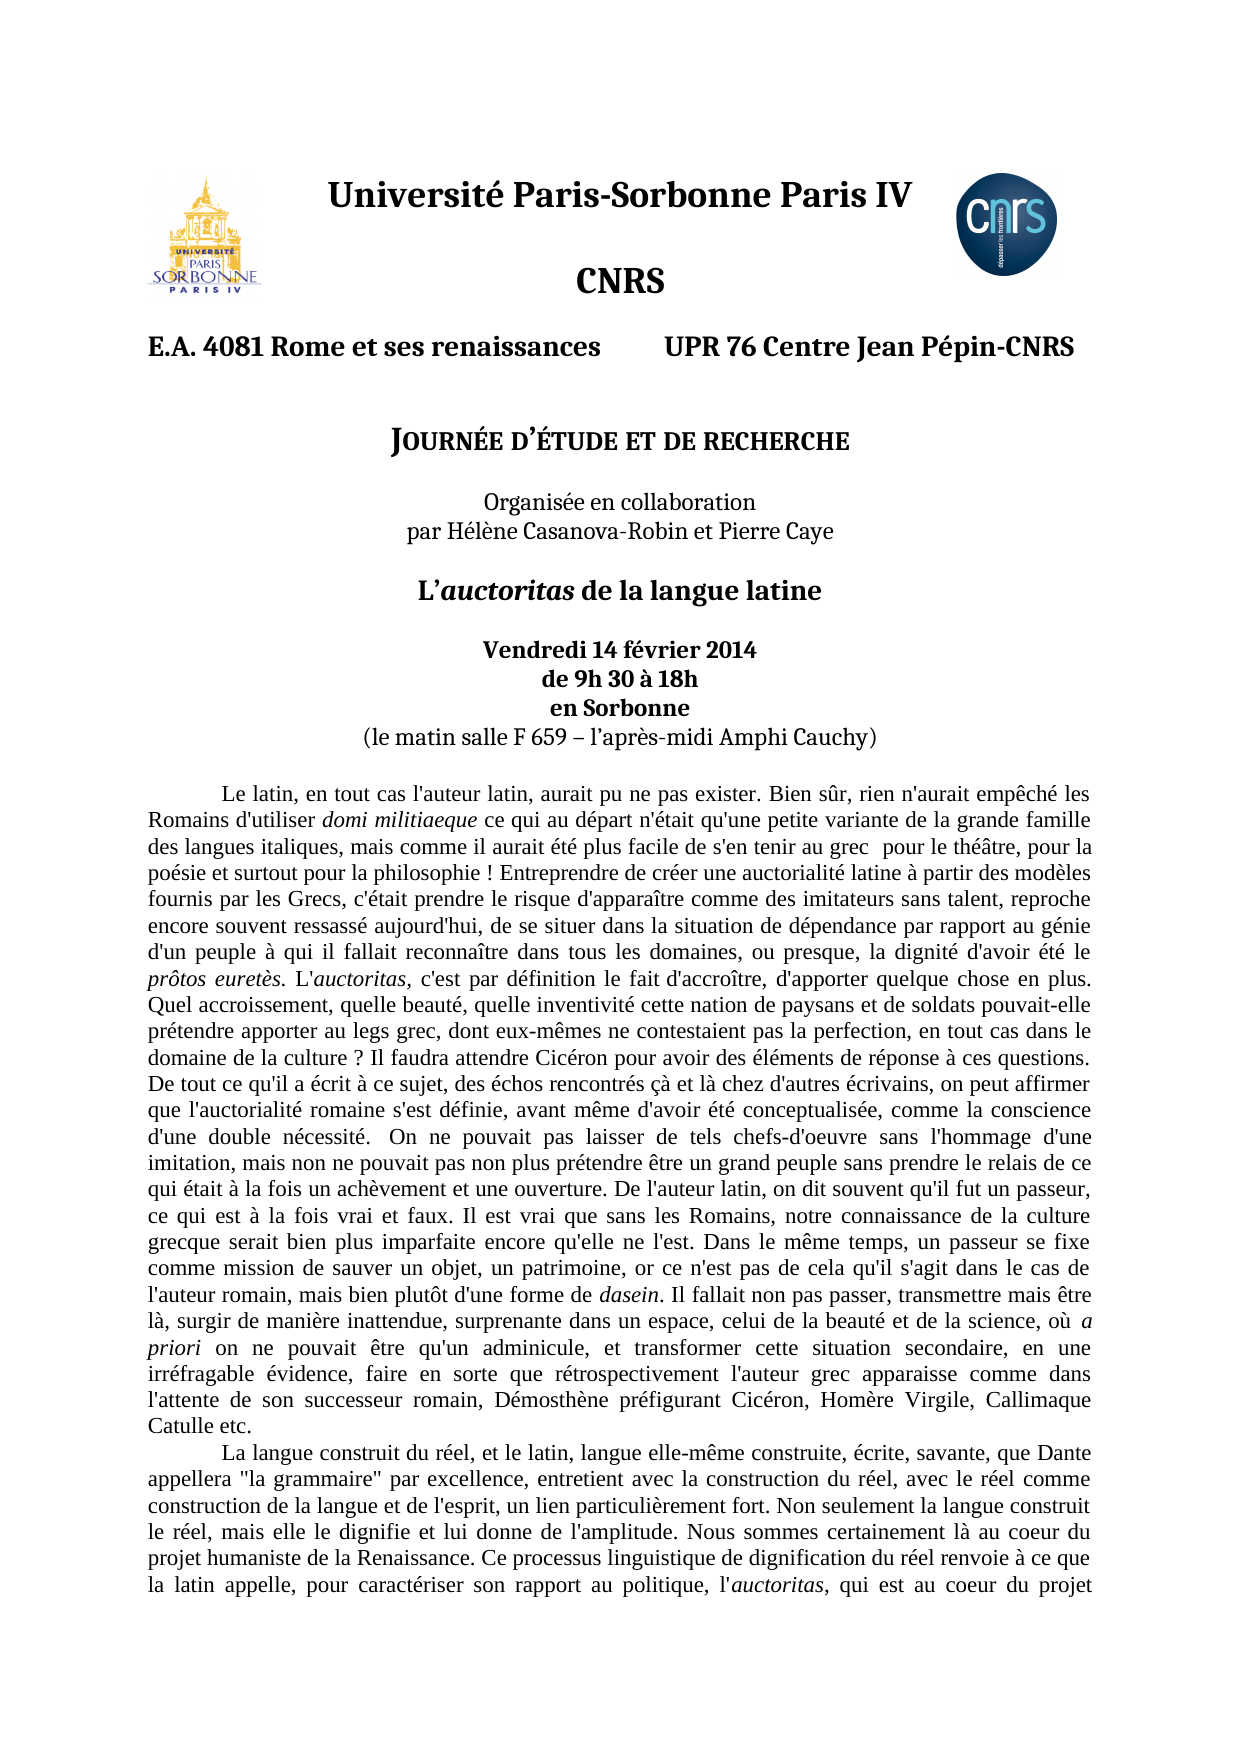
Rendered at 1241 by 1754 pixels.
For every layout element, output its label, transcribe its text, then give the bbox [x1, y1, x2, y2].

text Journée d’étude et de recherche [148, 421, 1093, 459]
text Organisée en collaboration [148, 488, 1093, 517]
table_header [945, 174, 1095, 303]
table_header Université Paris-Sorbonne Paris IV CNRS [295, 174, 945, 303]
table_header [136, 174, 295, 303]
text Le latin, en tout cas l'auteur latin, aurait pu ne pas exister. Bien sûr, rien n'aurait empêché les Romains d'utiliser domi militiaeque ce qui au départ n'était qu'une petite variante de la grande famille des langues italiques, mais comme il aurait été plus facile de s'en tenir au grec pour le théâtre, pour la poésie et surtout pour la philosophie ! Entreprendre de créer une auctorialité latine à partir des modèles fournis par les Grecs, c'était prendre le risque d'apparaître comme des imitateurs sans talent, reproche encore souvent ressassé aujourd'hui, de se situer dans la situation de dépendance par rapport au génie d'un peuple à qui il fallait reconnaître dans tous les domaines, ou presque, la dignité d'avoir été le prôtos euretès. L'auctoritas, c'est par définition le fait d'accroître, d'apporter quelque chose en plus. Quel accroissement, quelle beauté, quelle inventivité cette nation de paysans et de soldats pouvait-elle prétendre apporter au legs grec, dont eux-mêmes ne contestaient pas la perfection, en tout cas dans le domaine de la culture ? Il faudra attendre Cicéron pour avoir des éléments de réponse à ces questions. De tout ce qu'il a écrit à ce sujet, des échos rencontrés çà et là chez d'autres écrivains, on peut affirmer que l'auctorialité romaine s'est définie, avant même d'avoir été conceptualisée, comme la conscience d'une double nécessité. On ne pouvait pas laisser de tels chefs-d'oeuvre sans l'hommage d'une imitation, mais non ne pouvait pas non plus prétendre être un grand peuple sans prendre le relais de ce qui était à la fois un achèvement et une ouverture. De l'auteur latin, on dit souvent qu'il fut un passeur, ce qui est à la fois vrai et faux. Il est vrai que sans les Romains, notre connaissance de la culture grecque serait bien plus imparfaite encore qu'elle ne l'est. Dans le même temps, un passeur se fixe comme mission de sauver un objet, un patrimoine, or ce n'est pas de cela qu'il s'agit dans le cas de l'auteur romain, mais bien plutôt d'une forme de dasein. Il fallait non pas passer, transmettre mais être là, surgir de manière inattendue, surprenante dans un espace, celui de la beauté et de la science, où a priori on ne pouvait être qu'un adminicule, et transformer cette situation secondaire, en une irréfragable évidence, faire en sorte que rétrospectivement l'auteur grec apparaisse comme dans l'attente de son successeur romain, Démosthène préfigurant Cicéron, Homère Virgile, Callimaque Catulle etc. [148, 780, 1093, 1439]
text de 9h 30 à 18h [148, 665, 1093, 694]
text en Sorbonne [148, 694, 1093, 723]
picture [956, 173, 1057, 276]
text L’auctoritas de la langue latine [148, 574, 1093, 608]
text (le matin salle F 659 – l’après-midi Amphi Cauchy) [148, 723, 1093, 751]
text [148, 1439, 1093, 1597]
text par Hélène Casanova-Robin et Pierre Caye [148, 517, 1093, 545]
picture [147, 173, 262, 297]
text E.A. 4081 Rome et ses renaissances UPR 76 Centre Jean Pépin-CNRS [148, 330, 1093, 363]
text Vendredi 14 février 2014 [148, 636, 1093, 665]
